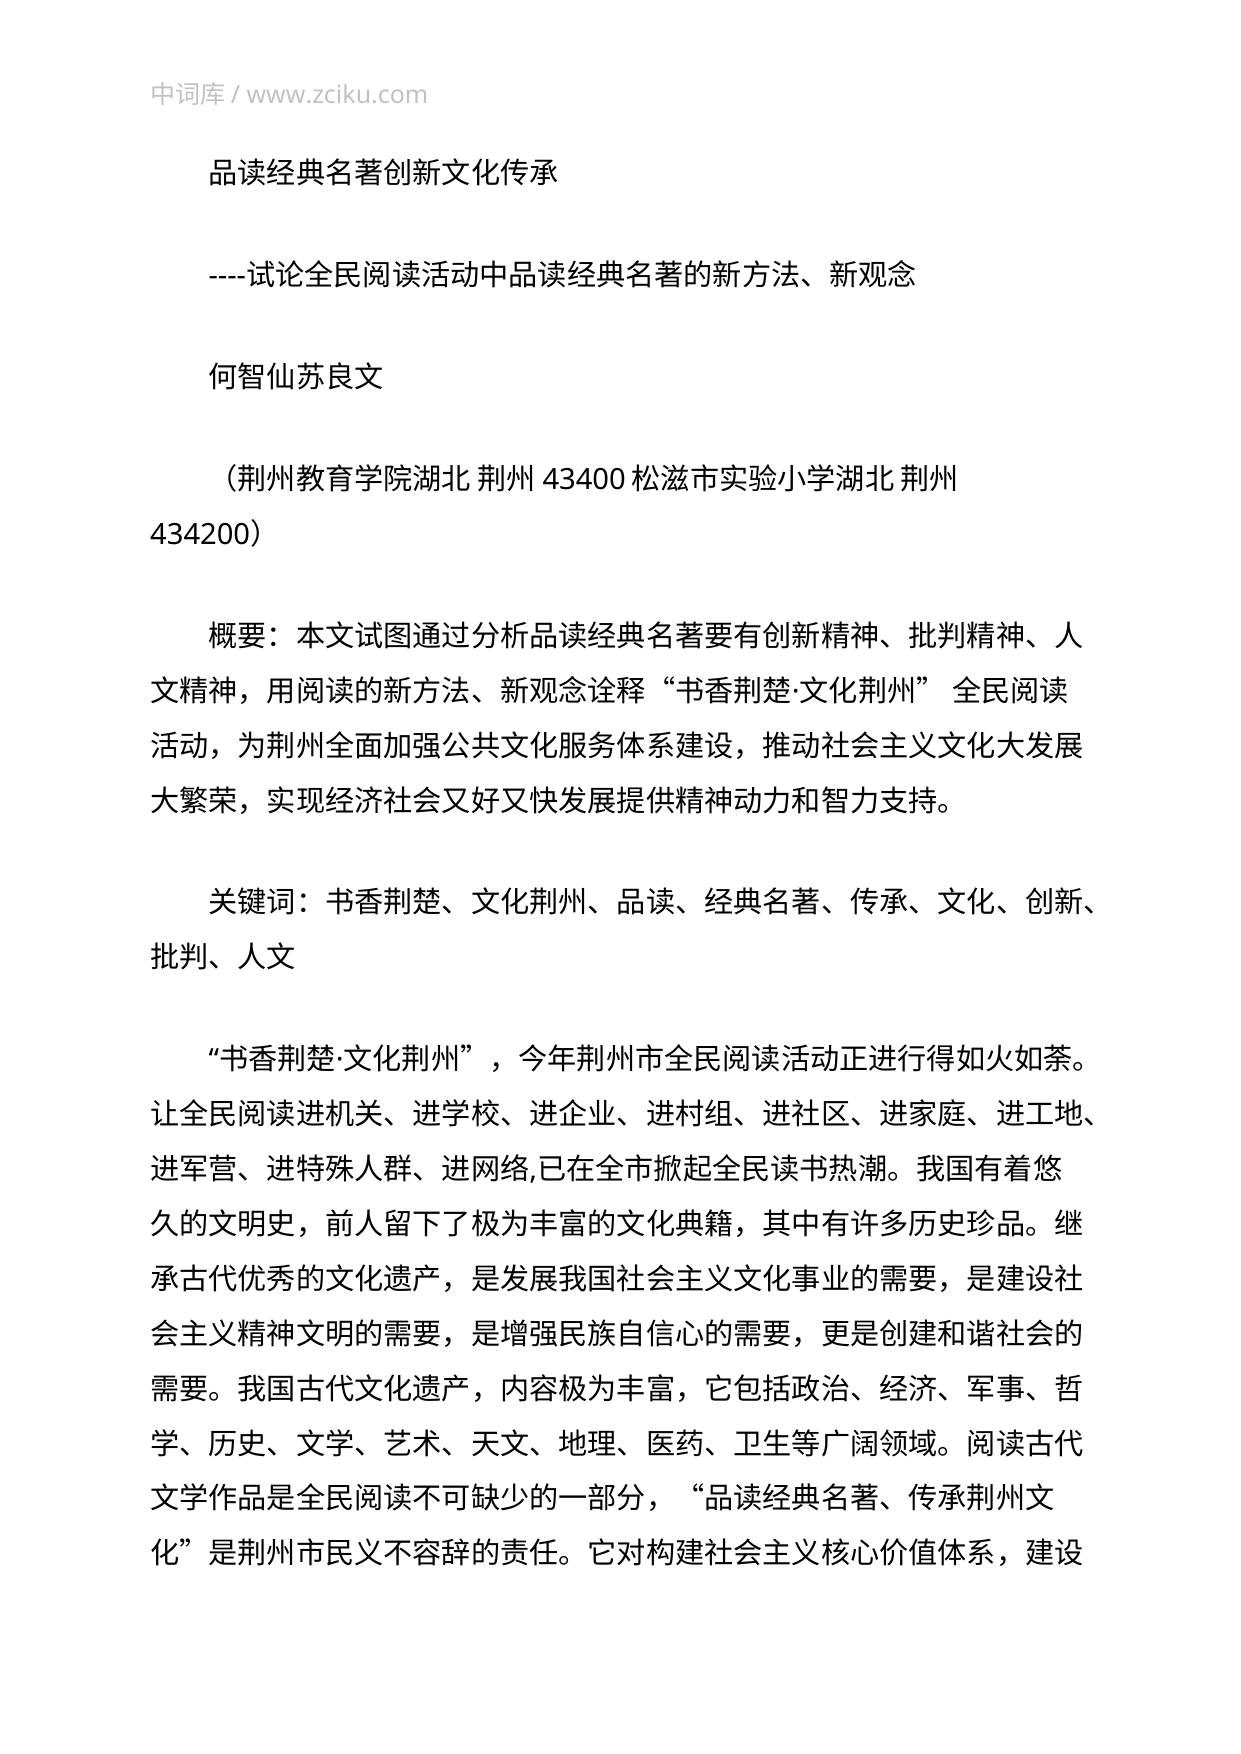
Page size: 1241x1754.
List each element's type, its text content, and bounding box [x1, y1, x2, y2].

text 品读经典名著创新文化传承 [150, 150, 1090, 192]
text 何智仙苏良文 [150, 354, 1090, 396]
text 概要：本文试图通过分析品读经典名著要有创新精神、批判精神、人文精神，用阅读的新方法、新观念诠释“书香荆楚·文化荆州” 全民阅读活动，为荆州全面加强公共文化服务体系建设，推动社会主义文化大发展大繁荣，实现经济社会又好又快发展提供精神动力和智力支持。 [150, 612, 1090, 819]
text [150, 1036, 1090, 1572]
text （荆州教育学院湖北 荆州 43400松滋市实验小学湖北 荆州 434200） [150, 456, 1090, 553]
text 关键词：书香荆楚、文化荆州、品读、经典名著、传承、文化、创新、批判、人文 [150, 879, 1090, 976]
text ----试论全民阅读活动中品读经典名著的新方法、新观念 [150, 252, 1090, 294]
